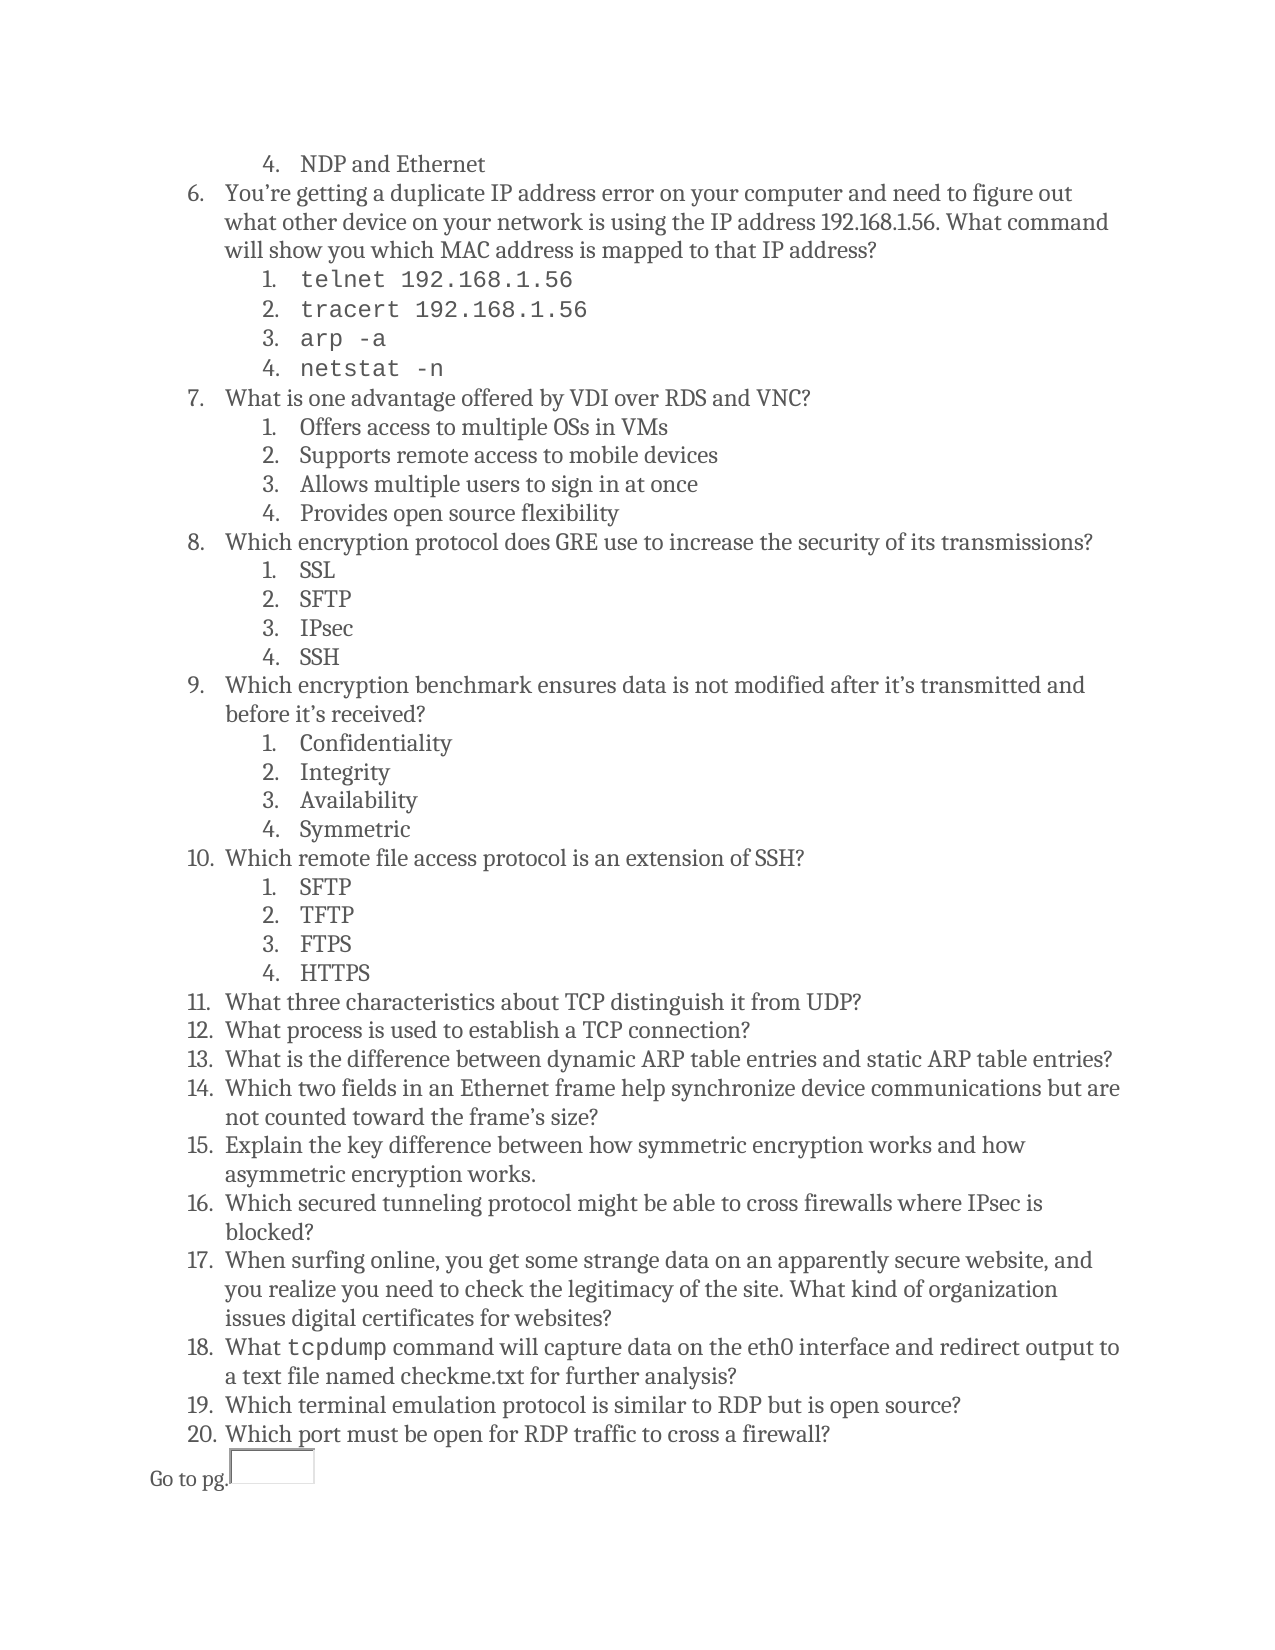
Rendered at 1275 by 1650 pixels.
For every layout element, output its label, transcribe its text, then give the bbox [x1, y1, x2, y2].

list FTPS [262, 930, 1125, 959]
list Integrity [262, 757, 1125, 786]
list Which remote file access protocol is an extension of SSH? [187, 844, 1125, 872]
list Availability [262, 786, 1125, 815]
list What tcpdump command will capture data on the eth0 interface and redirect output to a text file named checkme.txt for further analysis? [187, 1332, 1125, 1391]
list SFTP [262, 872, 1125, 901]
text Go to pg. [150, 1448, 1125, 1492]
list arp -a [262, 324, 1125, 354]
list Supports remote access to mobile devices [262, 441, 1125, 470]
list What is the difference between dynamic ARP table entries and static ARP table entries? [187, 1045, 1125, 1074]
list When surfing online, you get some strange data on an apparently secure website, and you realize you need to check the legitimacy of the site. What kind of organization issues digital certificates for websites? [187, 1246, 1125, 1332]
list Confidentiality [262, 729, 1125, 757]
list What process is used to establish a TCP connection? [187, 1016, 1125, 1045]
list Symmetric [262, 815, 1125, 844]
list telnet 192.168.1.56 [262, 265, 1125, 295]
list Which secured tunneling protocol might be able to cross firewalls where IPsec is blocked? [187, 1189, 1125, 1246]
list Offers access to multiple OSs in VMs [262, 412, 1125, 441]
list Which encryption benchmark ensures data is not modified after it’s transmitted and before it’s received? [187, 671, 1125, 729]
list Explain the key difference between how symmetric encryption works and how asymmetric encryption works. [187, 1131, 1125, 1189]
list Which port must be open for RDP traffic to cross a firewall? [187, 1420, 1125, 1448]
list NDP and Ethernet [262, 150, 1125, 179]
list tracert 192.168.1.56 [262, 295, 1125, 324]
list TFTP [262, 901, 1125, 930]
list SSH [262, 642, 1125, 671]
list Which two fields in an Ethernet frame help synchronize device communications but are not counted toward the frame’s size? [187, 1074, 1125, 1131]
list IPsec [262, 614, 1125, 642]
list SSL [262, 556, 1125, 585]
list Which encryption protocol does GRE use to increase the security of its transmissions? [187, 527, 1125, 556]
list HTTPS [262, 959, 1125, 987]
list Which terminal emulation protocol is similar to RDP but is open source? [187, 1391, 1125, 1420]
list You’re getting a duplicate IP address error on your computer and need to figure out what other device on your network is using the IP address 192.168.1.56. What command will show you which MAC address is mapped to that IP address? [187, 179, 1125, 265]
list netstat -n [262, 354, 1125, 384]
list Provides open source flexibility [262, 499, 1125, 527]
list What is one advantage offered by VDI over RDS and VNC? [187, 384, 1125, 412]
list What three characteristics about TCP distinguish it from UDP? [187, 987, 1125, 1016]
list SFTP [262, 585, 1125, 614]
list Allows multiple users to sign in at once [262, 470, 1125, 499]
